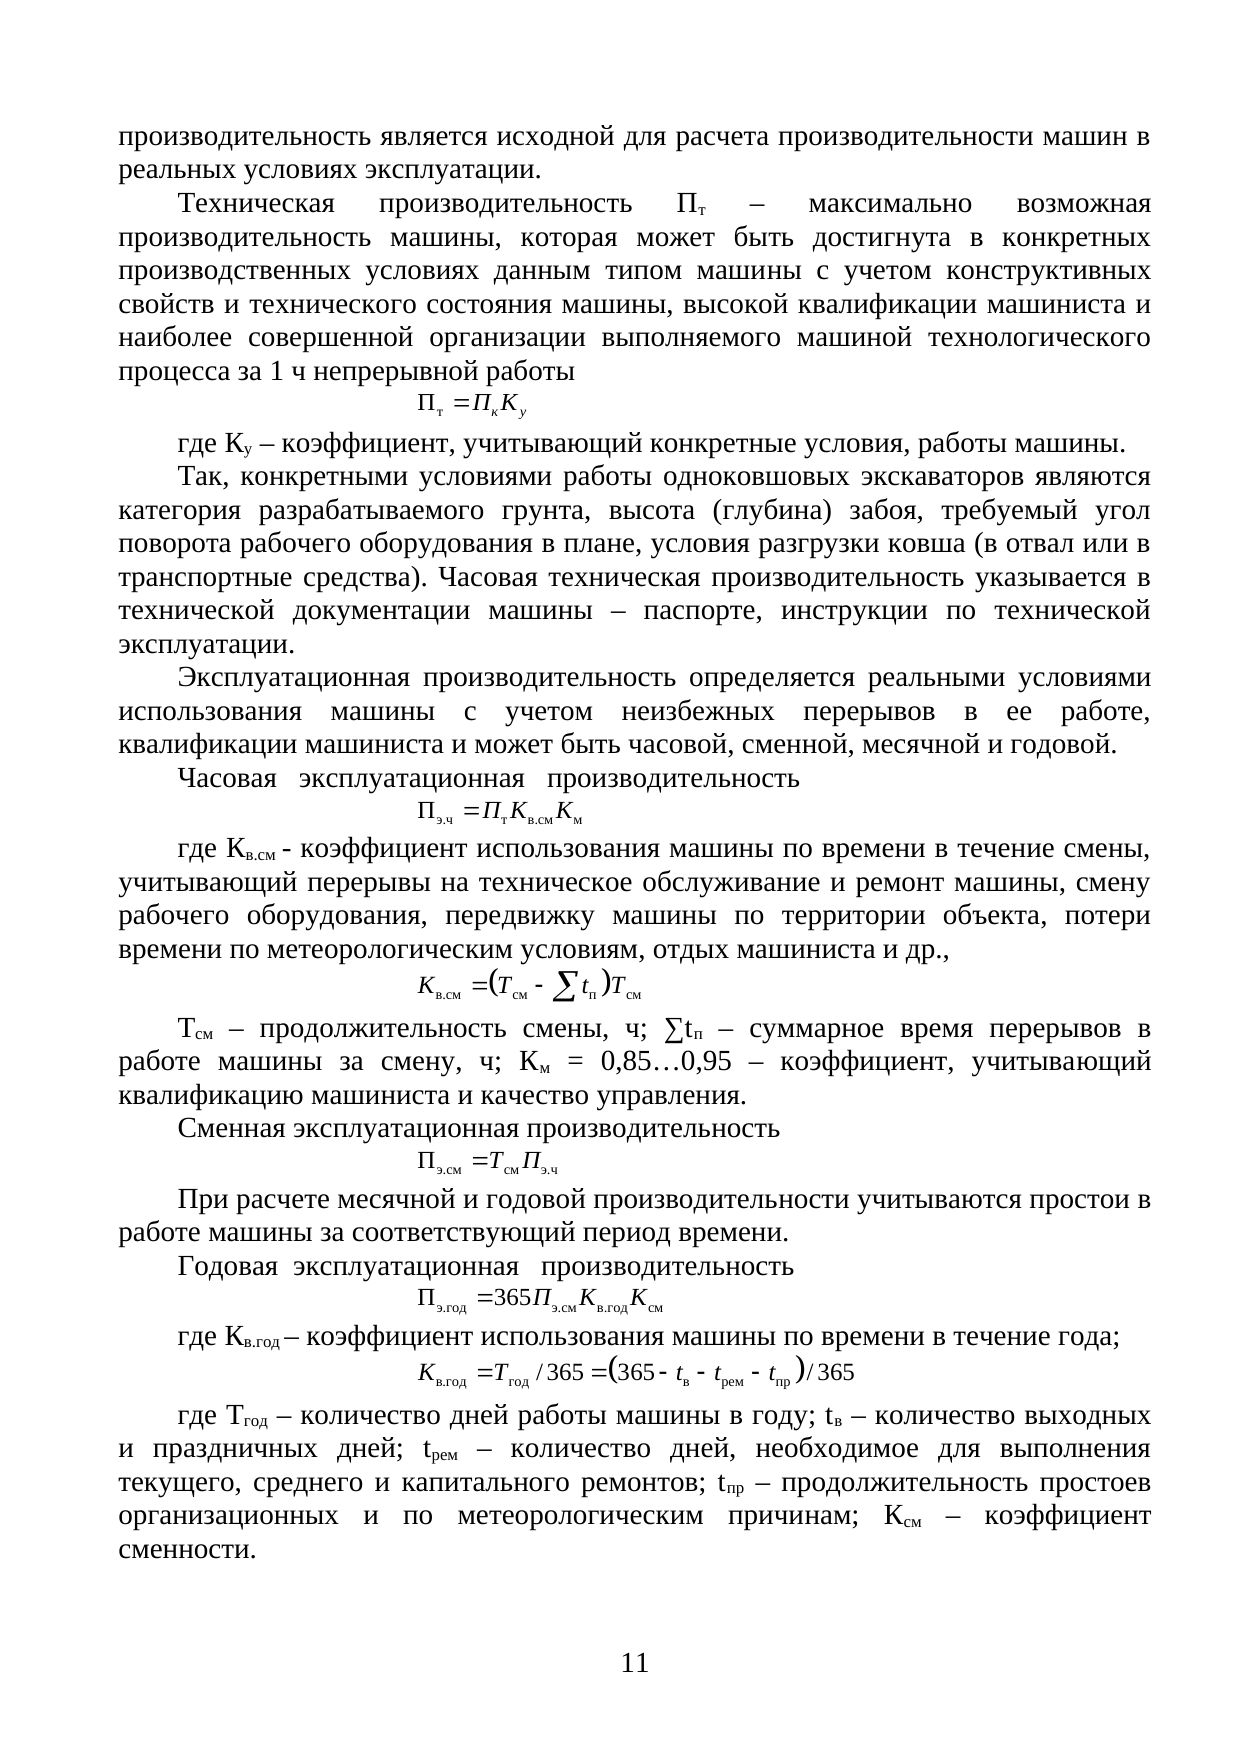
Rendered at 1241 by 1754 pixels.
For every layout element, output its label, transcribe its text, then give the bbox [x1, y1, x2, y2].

text где Кв.см - коэффициент использования машины по времени в течение смены, учитывающий перерывы на техническое обслуживание и ремонт машины, смену рабочего оборудования, передвижку машины по территории объекта, потери времени по метеорологическим условиям, отдых машиниста и др., [118, 830, 1152, 964]
text Часовая эксплуатационная производительность [118, 760, 1152, 794]
text где Кв.год – коэффициент использования машины по времени в течение года; [118, 1318, 1152, 1352]
text При расчете месячной и годовой производительности учитываются простои в работе машины за соответствующий период времени. [118, 1181, 1152, 1248]
text Тсм – продолжительность смены, ч; ∑tп – суммарное время перерывов в работе машины за смену, ч; Км = 0,85…0,95 – коэффициент, учитывающий квалификацию машиниста и качество управления. [118, 1010, 1152, 1111]
text Техническая производительность Пт – максимально возможная производительность машины, которая может быть достигнута в конкретных производственных условиях данным типом машины с учетом конструктивных свойств и технического состояния машины, высокой квалификации машиниста и наиболее совершенной организации выполняемого машиной технологического процесса за 1 ч непрерывной работы [118, 185, 1152, 386]
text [118, 118, 1152, 185]
text Эксплуатационная производительность определяется реальными условиями использования машины с учетом неизбежных перерывов в ее работе, квалификации машиниста и может быть часовой, сменной, месячной и годовой. [118, 659, 1152, 760]
text Сменная эксплуатационная производительность [118, 1111, 1152, 1144]
text Так, конкретными условиями работы одноковшовых экскаваторов являются категория разрабатываемого грунта, высота (глубина) забоя, требуемый угол поворота рабочего оборудования в плане, условия разгрузки ковша (в отвал или в транспортные средства). Часовая техническая производительность указывается в технической документации машины – паспорте, инструкции по технической эксплуатации. [118, 458, 1152, 659]
text где Ку – коэффициент, учитывающий конкретные условия, работы машины. [118, 425, 1152, 458]
text где Тгод – количество дней работы машины в году; tв – количество выходных и праздничных дней; tрем – количество дней, необходимое для выполнения текущего, среднего и капитального ремонтов; tпр – продолжительность простоев организационных и по метеорологическим причинам; Ксм – коэффициент сменности. [118, 1397, 1152, 1564]
text Годовая эксплуатационная производительность [118, 1248, 1152, 1281]
